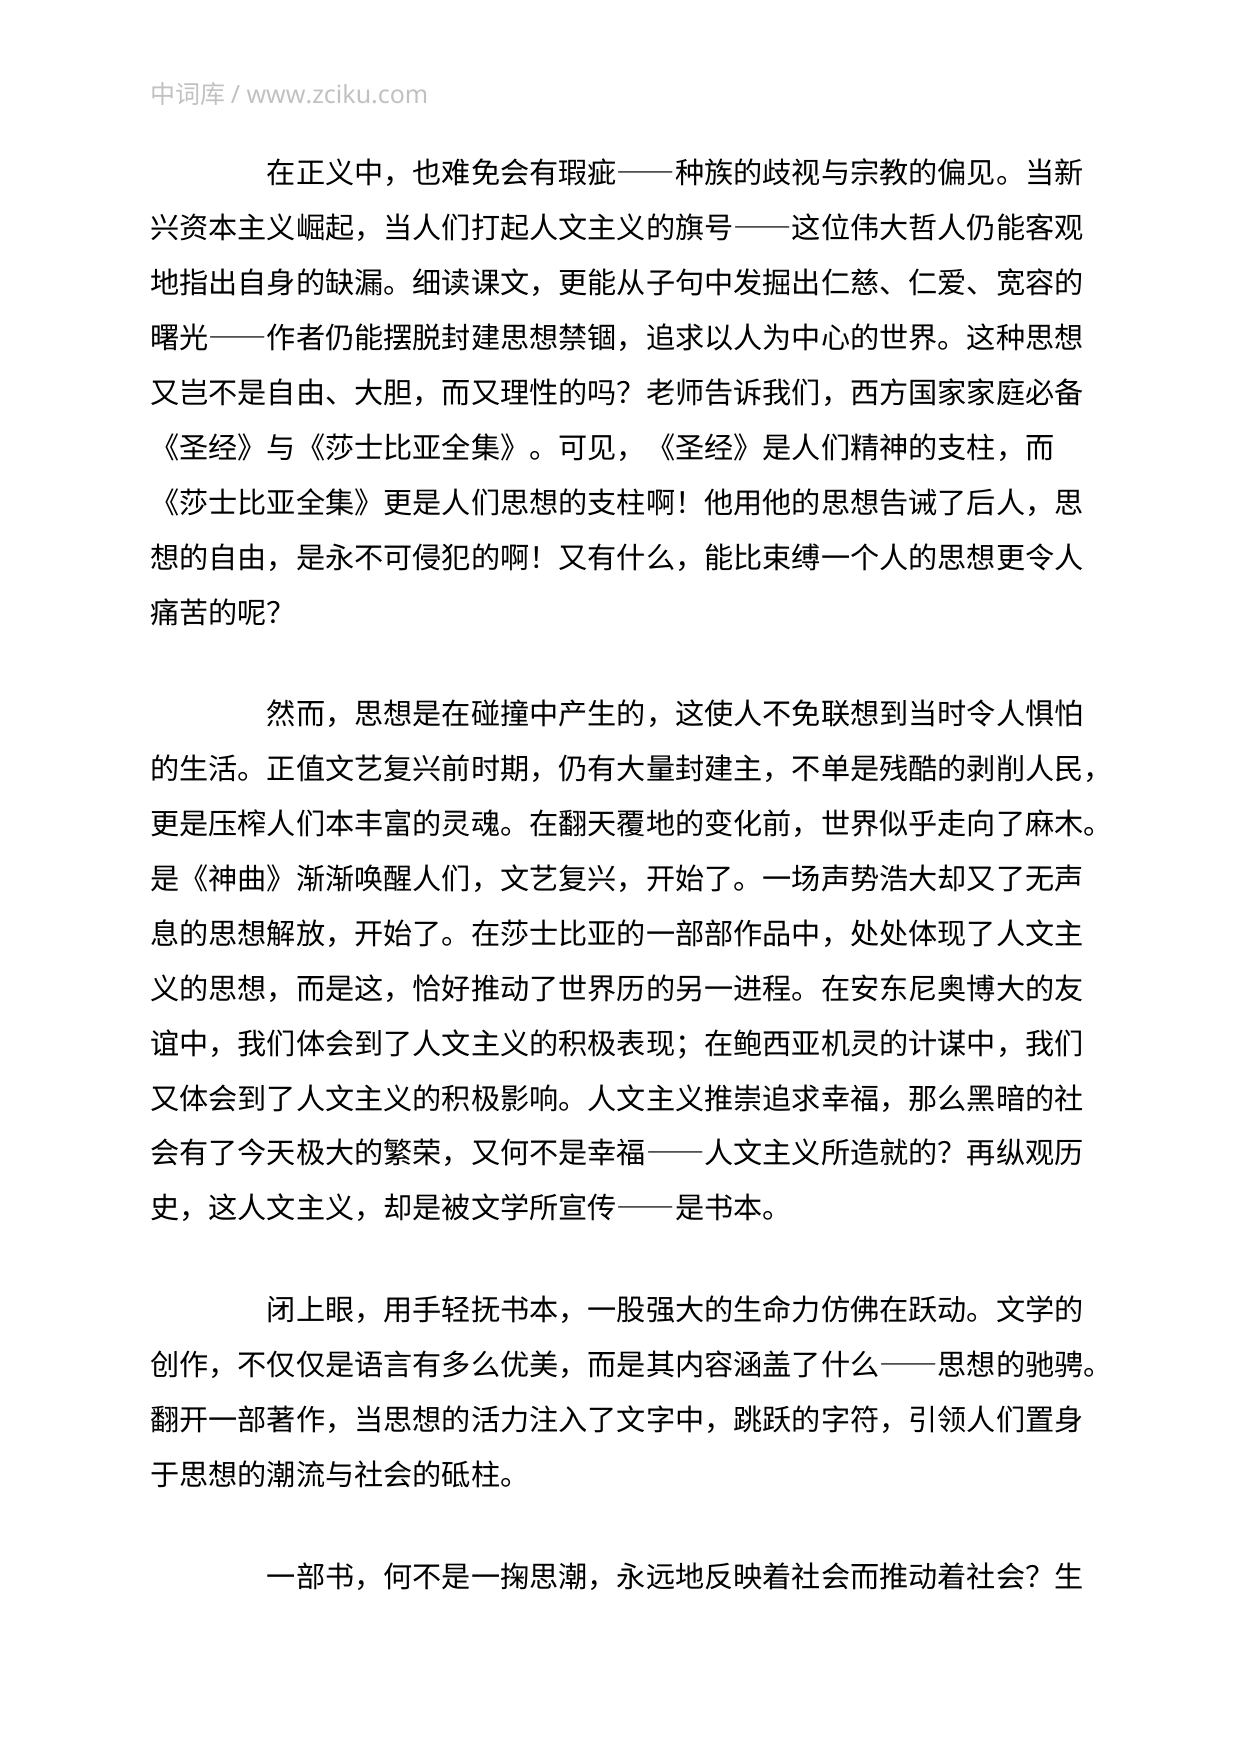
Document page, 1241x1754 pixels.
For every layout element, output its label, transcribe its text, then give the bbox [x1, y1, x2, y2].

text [150, 1553, 1090, 1596]
text 然而，思想是在碰撞中产生的，这使人不免联想到当时令人惧怕的生活。正值文艺复兴前时期，仍有大量封建主，不单是残酷的剥削人民，更是压榨人们本丰富的灵魂。在翻天覆地的变化前，世界似乎走向了麻木。是《神曲》渐渐唤醒人们，文艺复兴，开始了。一场声势浩大却又了无声息的思想解放，开始了。在莎士比亚的一部部作品中，处处体现了人文主义的思想，而是这，恰好推动了世界历的另一进程。在安东尼奥博大的友谊中，我们体会到了人文主义的积极表现；在鲍西亚机灵的计谋中，我们又体会到了人文主义的积极影响。人文主义推崇追求幸福，那么黑暗的社会有了今天极大的繁荣，又何不是幸福——人文主义所造就的？再纵观历史，这人文主义，却是被文学所宣传——是书本。 [150, 691, 1090, 1227]
text 在正义中，也难免会有瑕疵——种族的歧视与宗教的偏见。当新兴资本主义崛起，当人们打起人文主义的旗号——这位伟大哲人仍能客观地指出自身的缺漏。细读课文，更能从子句中发掘出仁慈、仁爱、宽容的曙光——作者仍能摆脱封建思想禁锢，追求以人为中心的世界。这种思想又岂不是自由、大胆，而又理性的吗？老师告诉我们，西方国家家庭必备《圣经》与《莎士比亚全集》。可见，《圣经》是人们精神的支柱，而《莎士比亚全集》更是人们思想的支柱啊！他用他的思想告诫了后人，思想的自由，是永不可侵犯的啊！又有什么，能比束缚一个人的思想更令人痛苦的呢？ [150, 150, 1090, 631]
text 闭上眼，用手轻抚书本，一股强大的生命力仿佛在跃动。文学的创作，不仅仅是语言有多么优美，而是其内容涵盖了什么——思想的驰骋。翻开一部著作，当思想的活力注入了文字中，跳跃的字符，引领人们置身于思想的潮流与社会的砥柱。 [150, 1287, 1090, 1494]
